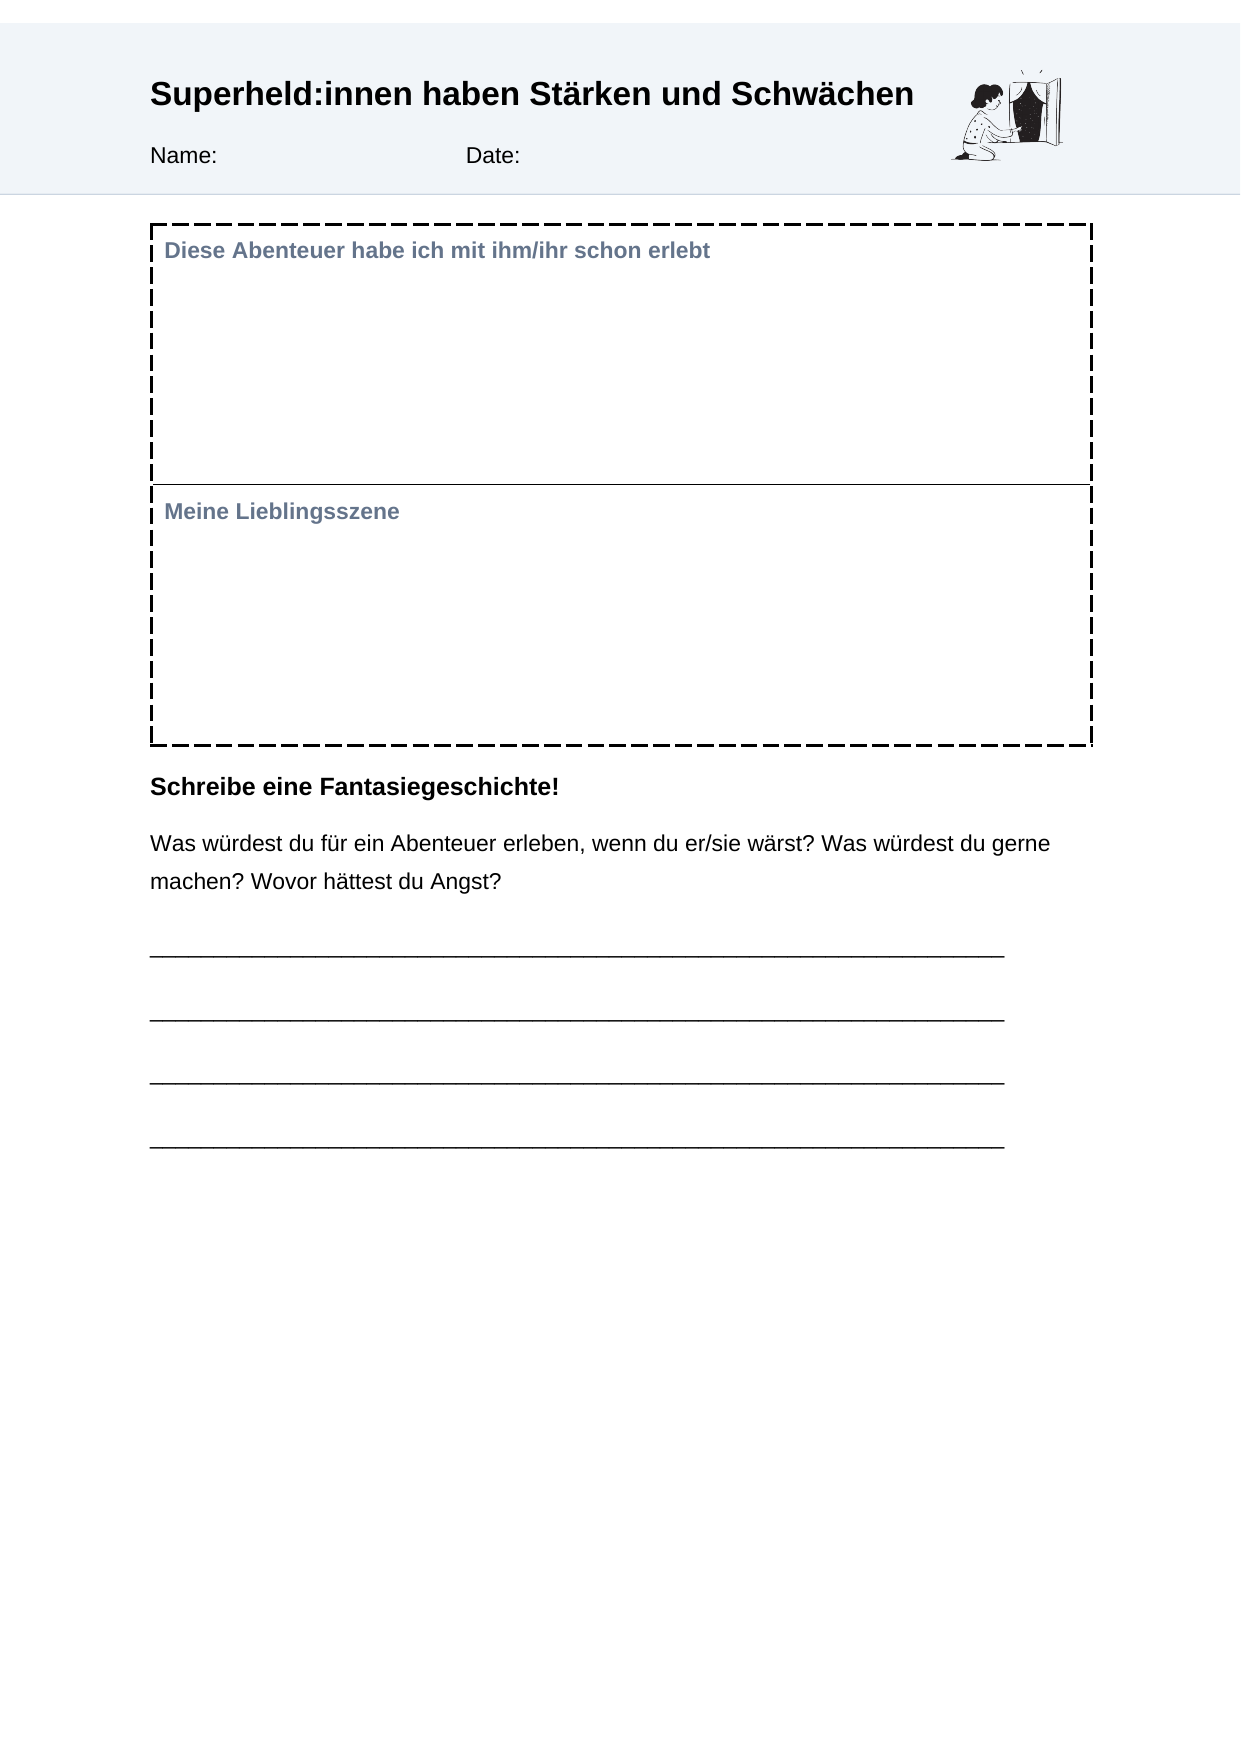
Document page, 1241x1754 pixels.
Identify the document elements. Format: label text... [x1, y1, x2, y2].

picture [0, 23, 1241, 195]
text ___________________________________________________________________ [150, 1115, 1090, 1152]
text ___________________________________________________________________ [150, 987, 1090, 1024]
text ___________________________________________________________________ [150, 1051, 1090, 1088]
subtitle Schreibe eine Fantasiegeschichte! [150, 772, 1090, 801]
table_cell Meine Lieblingsszene [152, 484, 1092, 744]
text ___________________________________________________________________ [150, 923, 1090, 961]
table_cell Diese Abenteuer habe ich mit ihm/ihr schon erlebt [152, 223, 1092, 484]
text Was würdest du für ein Abenteuer erleben, wenn du er/sie wärst? Was würdest du gerne machen? Wovor hättest du Angst? [150, 822, 1090, 897]
